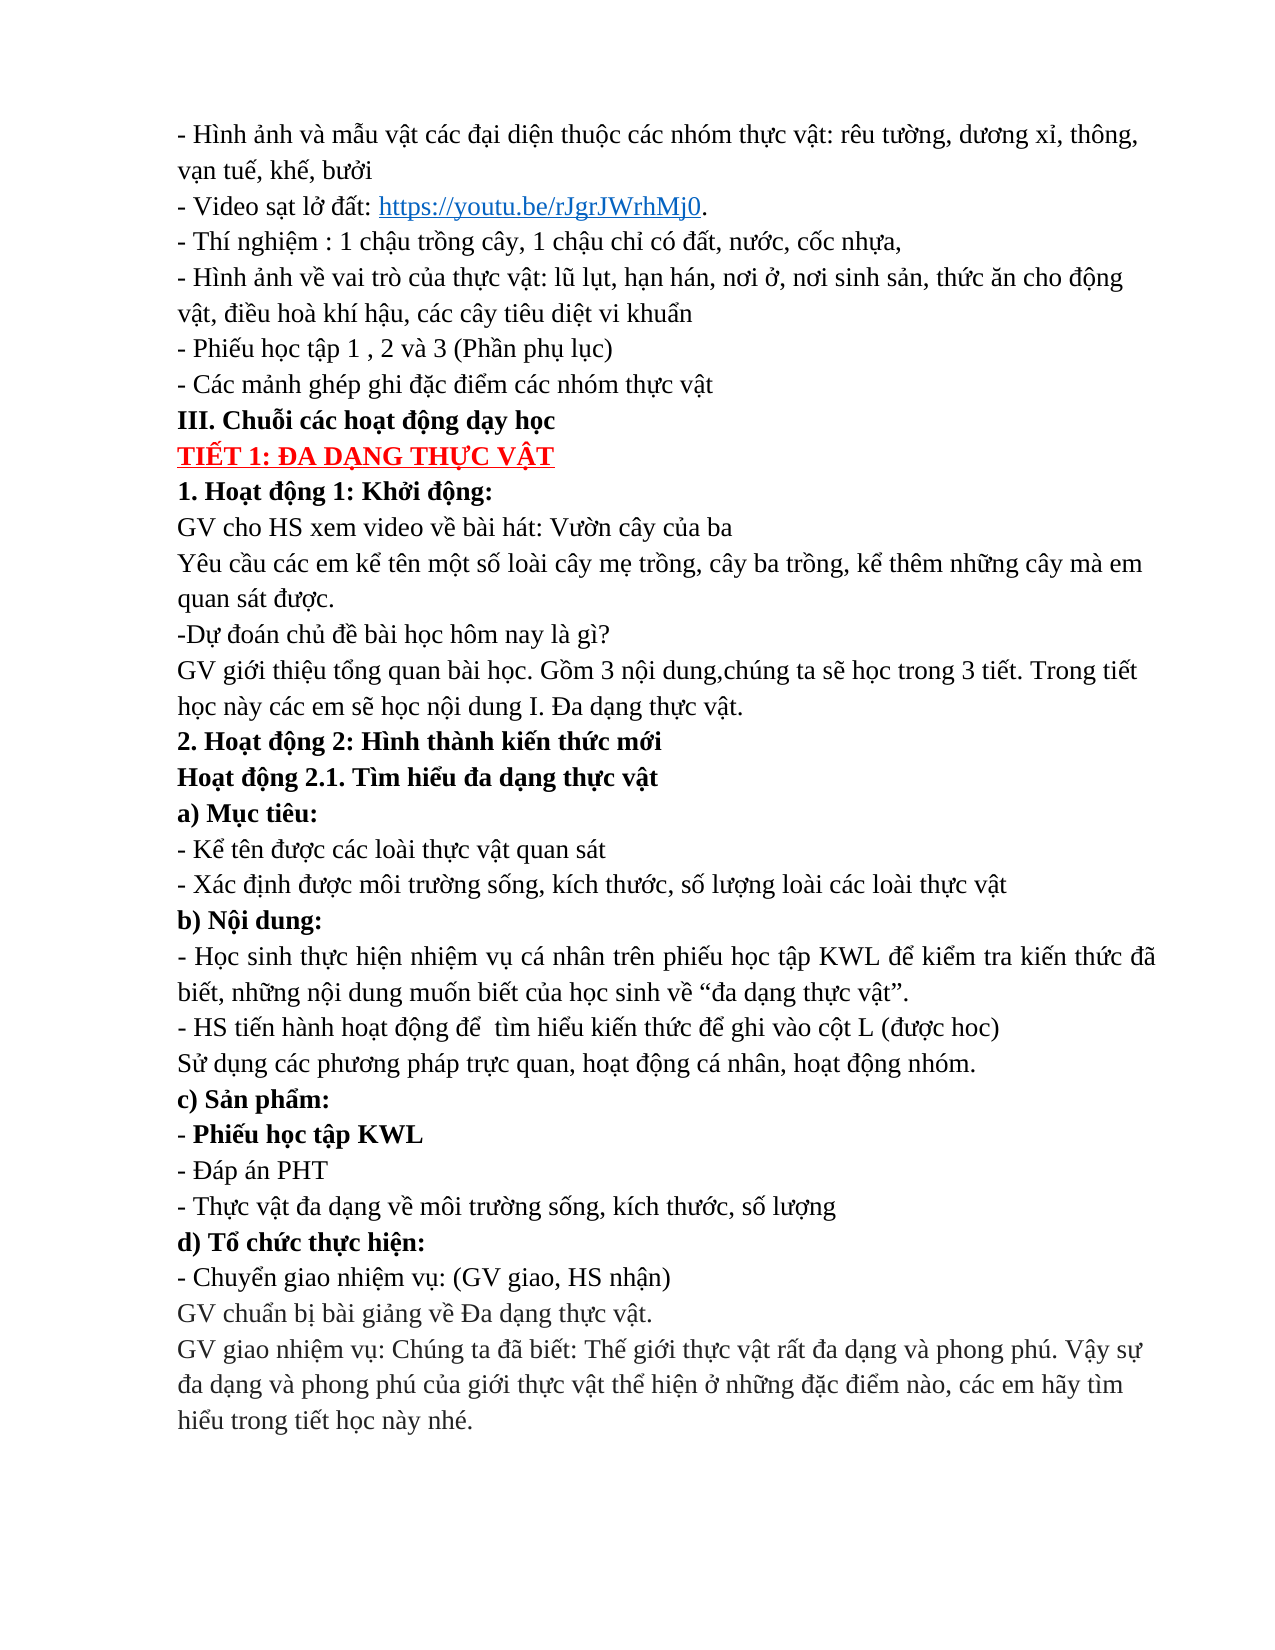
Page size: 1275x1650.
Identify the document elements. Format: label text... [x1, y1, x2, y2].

text - Phiếu học tập 1 , 2 và 3 (Phần phụ lục) [177, 332, 1157, 364]
text III. Chuỗi các hoạt động dạy học [177, 404, 1157, 435]
text Sử dụng các phương pháp trực quan, hoạt động cá nhân, hoạt động nhóm. [177, 1047, 1157, 1078]
text Hoạt động 2.1. Tìm hiểu đa dạng thực vật [177, 761, 1157, 792]
text GV giới thiệu tổng quan bài học. Gồm 3 nội dung,chúng ta sẽ học trong 3 tiết. Trong tiết học này các em sẽ học nội dung I. Đa dạng thực vật. [177, 654, 1157, 721]
text - Video sạt lở đất: https://youtu.be/rJgrJWrhMj0. [177, 189, 1157, 221]
text - Phiếu học tập KWL [177, 1118, 1157, 1150]
text c) Sản phẩm: [177, 1083, 1157, 1114]
text GV cho HS xem video về bài hát: Vườn cây của ba [177, 511, 1157, 542]
text GV chuẩn bị bài giảng về Đa dạng thực vật. [177, 1297, 1157, 1328]
text - Xác định được môi trường sống, kích thước, số lượng loài các loài thực vật [177, 868, 1157, 899]
text - Học sinh thực hiện nhiệm vụ cá nhân trên phiếu học tập KWL để kiểm tra kiến thức đã biết, những nội dung muốn biết của học sinh về “đa dạng thực vật”. [177, 940, 1157, 1007]
text - Hình ảnh về vai trò của thực vật: lũ lụt, hạn hán, nơi ở, nơi sinh sản, thức ăn cho động vật, điều hoà khí hậu, các cây tiêu diệt vi khuẩn [177, 261, 1157, 328]
text - Chuyển giao nhiệm vụ: (GV giao, HS nhận) [177, 1261, 1157, 1293]
text -Dự đoán chủ đề bài học hôm nay là gì? [177, 618, 1157, 649]
text - Các mảnh ghép ghi đặc điểm các nhóm thực vật [177, 368, 1157, 399]
text - Thí nghiệm : 1 chậu trồng cây, 1 chậu chỉ có đất, nước, cốc nhựa, [177, 225, 1157, 256]
text 2. Hoạt động 2: Hình thành kiến thức mới [177, 726, 1157, 757]
text - Đáp án PHT [177, 1154, 1157, 1185]
text - Kể tên được các loài thực vật quan sát [177, 833, 1157, 864]
text d) Tổ chức thực hiện: [177, 1226, 1157, 1257]
text Yêu cầu các em kể tên một số loài cây mẹ trồng, cây ba trồng, kể thêm những cây mà em quan sát được. [177, 547, 1157, 614]
text GV giao nhiệm vụ: Chúng ta đã biết: Thế giới thực vật rất đa dạng và phong phú. Vậy sự đa dạng và phong phú của giới thực vật thể hiện ở những đặc điểm nào, các em hãy tìm hiểu trong tiết học này nhé. [177, 1333, 1157, 1436]
text TIẾT 1: ĐA DẠNG THỰC VẬT [177, 440, 1157, 471]
text - HS tiến hành hoạt động để tìm hiểu kiến thức để ghi vào cột L (được hoc) [177, 1011, 1157, 1042]
text a) Mục tiêu: [177, 797, 1157, 828]
text 1. Hoạt động 1: Khởi động: [177, 475, 1157, 507]
text - Thực vật đa dạng về môi trường sống, kích thước, số lượng [177, 1190, 1157, 1221]
text b) Nội dung: [177, 904, 1157, 935]
text - Hình ảnh và mẫu vật các đại diện thuộc các nhóm thực vật: rêu tường, dương xỉ, thông, vạn tuế, khế, bưởi [177, 118, 1157, 185]
